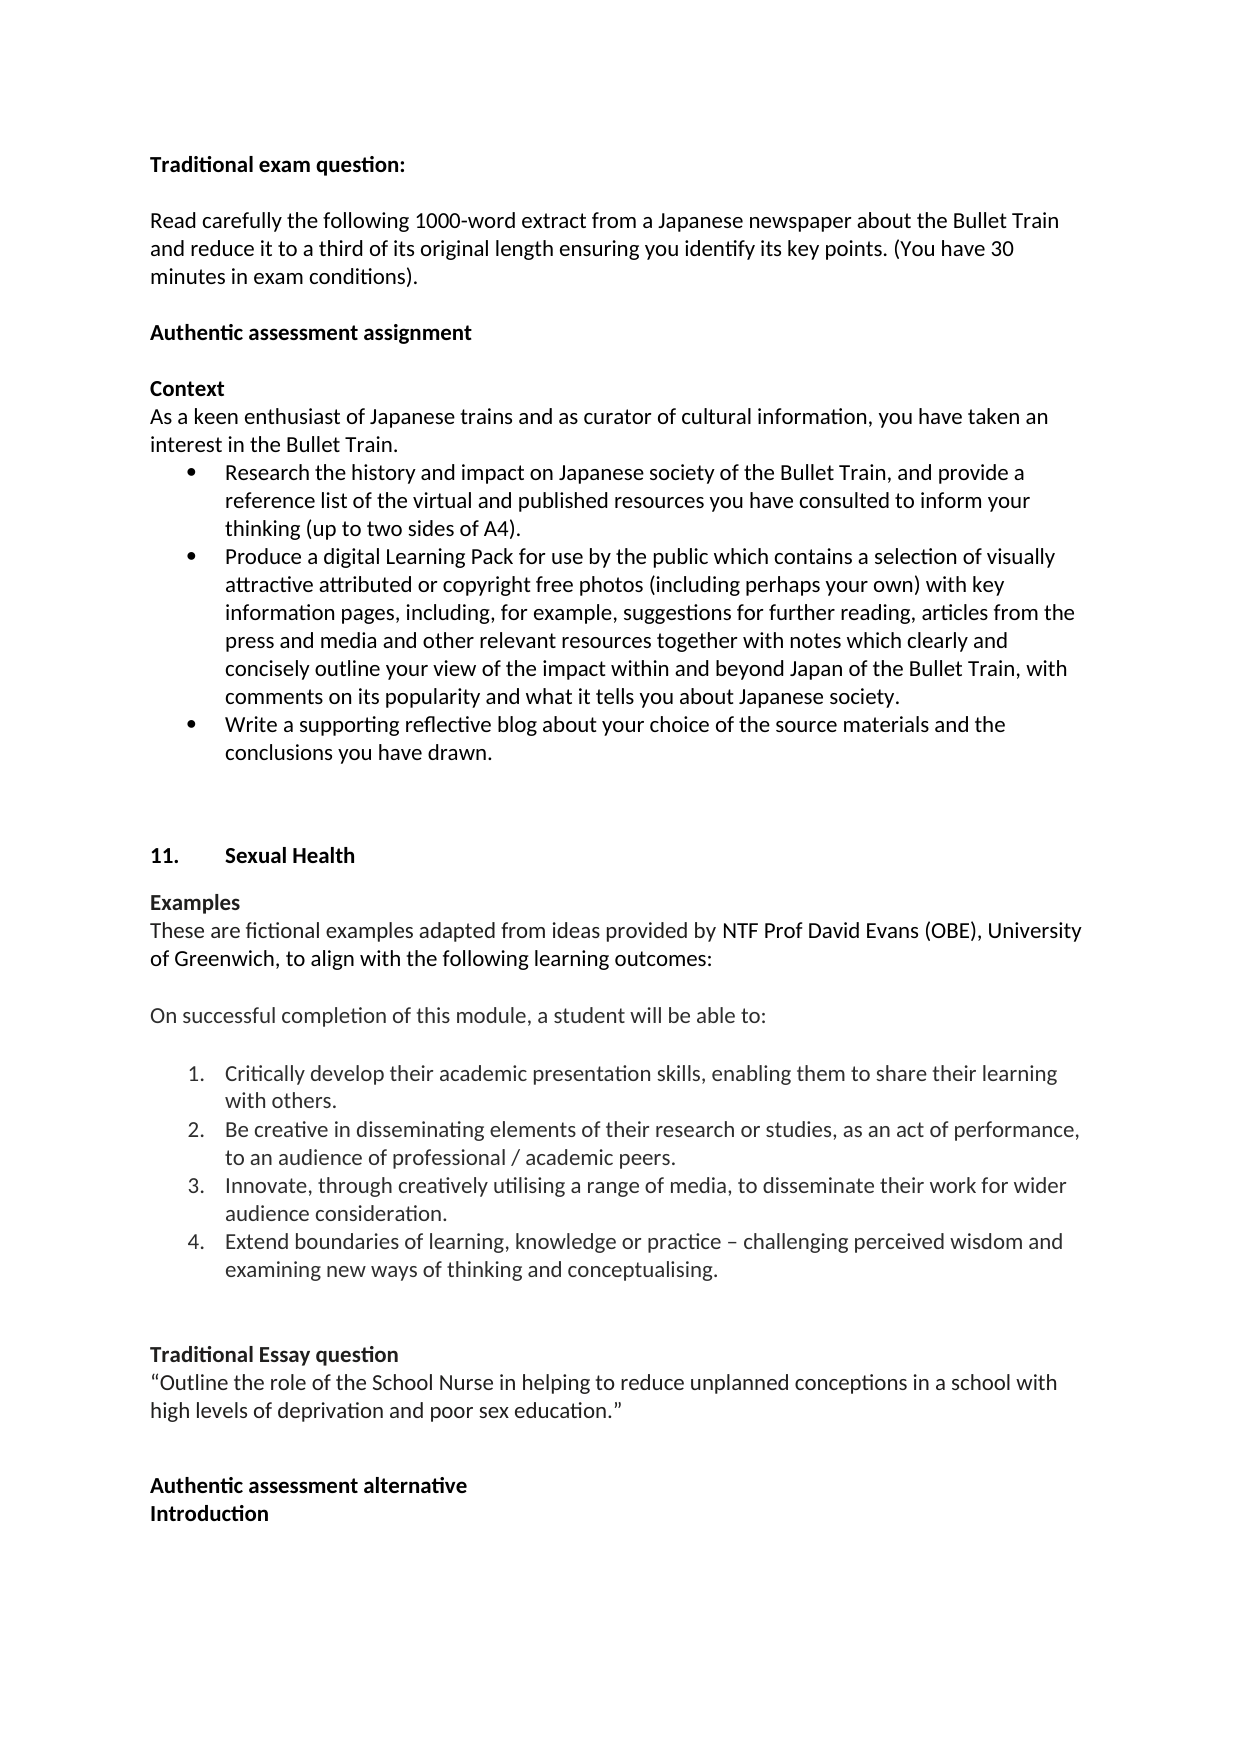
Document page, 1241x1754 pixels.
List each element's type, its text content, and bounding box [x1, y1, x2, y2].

text These are fictional examples adapted from ideas provided by NTF Prof David Evans (OBE), University of Greenwich, to align with the following learning outcomes: [150, 916, 1090, 972]
text Traditional exam question: [150, 150, 1090, 178]
text Authentic assessment alternative [150, 1471, 1090, 1499]
list Write a supporting reflective blog about your choice of the source materials and the conclusions you have drawn. [187, 710, 1090, 766]
text On successful completion of this module, a student will be able to: [150, 1001, 1090, 1029]
text Read carefully the following 1000-word extract from a Japanese newspaper about the Bullet Train and reduce it to a third of its original length ensuring you identify its key points. (You have 30 minutes in exam conditions). [150, 206, 1090, 290]
list Produce a digital Learning Pack for use by the public which contains a selection of visually attractive attributed or copyright free photos (including perhaps your own) with key information pages, including, for example, suggestions for further reading, articles from the press and media and other relevant resources together with notes which clearly and concisely outline your view of the impact within and beyond Japan of the Bullet Train, with comments on its popularity and what it tells you about Japanese society. [187, 542, 1090, 710]
list Innovate, through creatively utilising a range of media, to disseminate their work for wider audience consideration. [187, 1171, 1090, 1227]
text Context [150, 374, 1090, 402]
text As a keen enthusiast of Japanese trains and as curator of cultural information, you have taken an interest in the Bullet Train. [150, 402, 1090, 458]
list Sexual Health [150, 841, 1090, 869]
list Critically develop their academic presentation skills, enabling them to share their learning with others. [187, 1059, 1090, 1115]
text “Outline the role of the School Nurse in helping to reduce unplanned conceptions in a school with high levels of deprivation and poor sex education.” [150, 1368, 1090, 1424]
list Research the history and impact on Japanese society of the Bullet Train, and provide a reference list of the virtual and published resources you have consulted to inform your thinking (up to two sides of A4). [187, 458, 1090, 542]
text Examples [150, 888, 1090, 916]
text Introduction [150, 1499, 1090, 1527]
text Traditional Essay question [150, 1340, 1090, 1368]
list Be creative in disseminating elements of their research or studies, as an act of performance, to an audience of professional / academic peers. [187, 1115, 1090, 1171]
list Extend boundaries of learning, knowledge or practice – challenging perceived wisdom and examining new ways of thinking and conceptualising. [187, 1227, 1090, 1283]
text Authentic assessment assignment [150, 290, 1090, 346]
